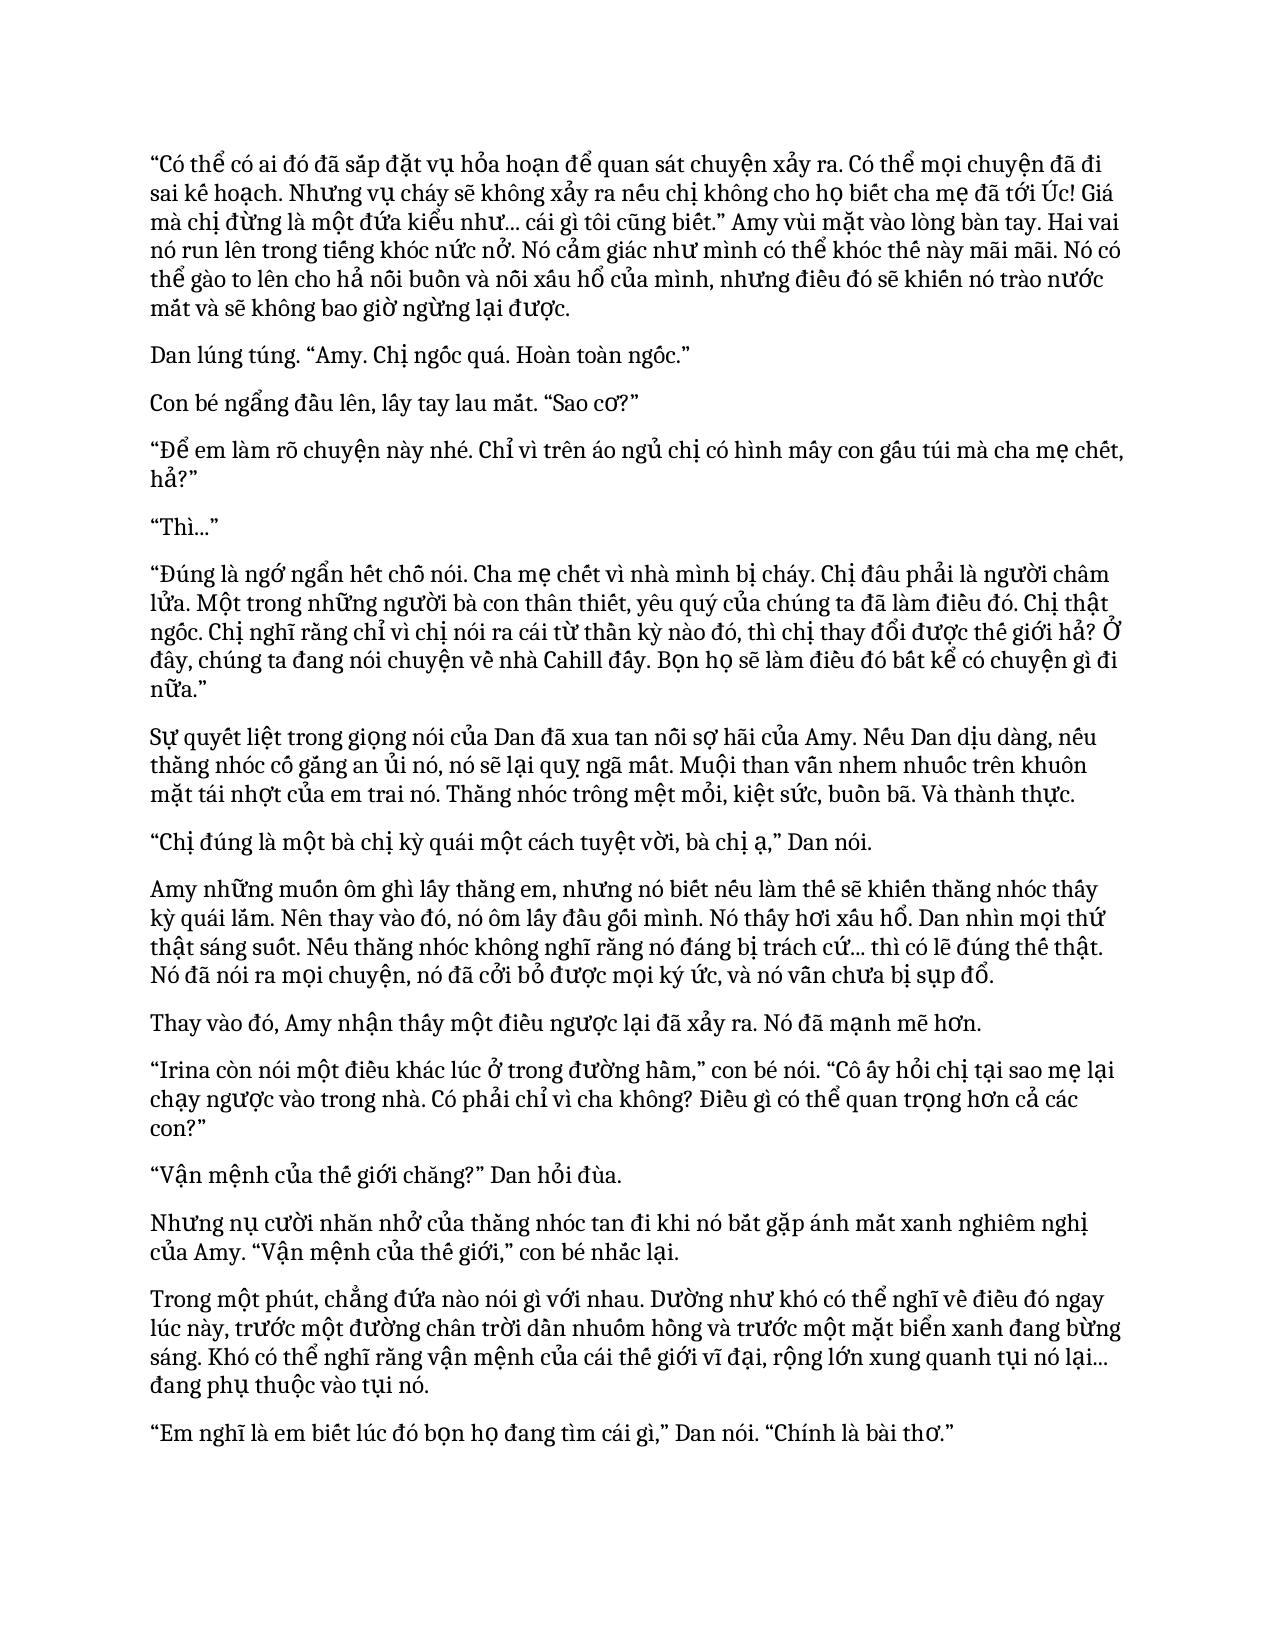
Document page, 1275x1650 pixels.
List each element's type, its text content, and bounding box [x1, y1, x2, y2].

text “Vận mệnh của thế giới chăng?” Dan hỏi đùa. [150, 1161, 1125, 1190]
text Sự quyết liệt trong giọng nói của Dan đã xua tan nỗi sợ hãi của Amy. Nếu Dan dịu dàng, nếu thằng nhóc cố gắng an ủi nó, nó sẽ lại quỵ ngã mất. Muội than vẫn nhem nhuốc trên khuôn mặt tái nhợt của em trai nó. Thằng nhóc trông mệt mỏi, kiệt sức, buồn bã. Và thành thực. [150, 722, 1125, 809]
text Amy những muốn ôm ghì lấy thằng em, nhưng nó biết nếu làm thế sẽ khiến thằng nhóc thấy kỳ quái lắm. Nên thay vào đó, nó ôm lấy đầu gối mình. Nó thấy hơi xấu hổ. Dan nhìn mọi thứ thật sáng suốt. Nếu thằng nhóc không nghĩ rằng nó đáng bị trách cứ... thì có lẽ đúng thế thật. Nó đã nói ra mọi chuyện, nó đã cởi bỏ được mọi ký ức, và nó vẫn chưa bị sụp đổ. [150, 875, 1125, 990]
text Thay vào đó, Amy nhận thấy một điều ngược lại đã xảy ra. Nó đã mạnh mẽ hơn. [150, 1009, 1125, 1037]
text Trong một phút, chẳng đứa nào nói gì với nhau. Dường như khó có thể nghĩ về điều đó ngay lúc này, trước một đường chân trời dần nhuốm hồng và trước một mặt biển xanh đang bừng sáng. Khó có thể nghĩ rằng vận mệnh của cái thế giới vĩ đại, rộng lớn xung quanh tụi nó lại... đang phụ thuộc vào tụi nó. [150, 1285, 1125, 1400]
text “Đúng là ngớ ngẩn hết chỗ nói. Cha mẹ chết vì nhà mình bị cháy. Chị đâu phải là người châm lửa. Một trong những người bà con thân thiết, yêu quý của chúng ta đã làm điều đó. Chị thật ngốc. Chị nghĩ rằng chỉ vì chị nói ra cái từ thần kỳ nào đó, thì chị thay đổi được thế giới hả? Ở đây, chúng ta đang nói chuyện về nhà Cahill đấy. Bọn họ sẽ làm điều đó bất kể có chuyện gì đi nữa.” [150, 560, 1125, 704]
text “Chị đúng là một bà chị kỳ quái một cách tuyệt vời, bà chị ạ,” Dan nói. [150, 827, 1125, 856]
text “Thì...” [150, 512, 1125, 541]
text “Em nghĩ là em biết lúc đó bọn họ đang tìm cái gì,” Dan nói. “Chính là bài thơ.” [150, 1419, 1125, 1447]
text “Để em làm rõ chuyện này nhé. Chỉ vì trên áo ngủ chị có hình mấy con gấu túi mà cha mẹ chết, hả?” [150, 436, 1125, 494]
text “Có thể có ai đó đã sắp đặt vụ hỏa hoạn để quan sát chuyện xảy ra. Có thể mọi chuyện đã đi sai kế hoạch. Nhưng vụ cháy sẽ không xảy ra nếu chị không cho họ biết cha mẹ đã tới Úc! Giá mà chị đừng là một đứa kiểu như... cái gì tôi cũng biết.” Amy vùi mặt vào lòng bàn tay. Hai vai nó run lên trong tiếng khóc nức nở. Nó cảm giác như mình có thể khóc thế này mãi mãi. Nó có thể gào to lên cho hả nỗi buồn và nỗi xấu hổ của mình, nhưng điều đó sẽ khiến nó trào nước mắt và sẽ không bao giờ ngừng lại được. [150, 150, 1125, 322]
text “Irina còn nói một điều khác lúc ở trong đường hầm,” con bé nói. “Cô ấy hỏi chị tại sao mẹ lại chạy ngược vào trong nhà. Có phải chỉ vì cha không? Điều gì có thể quan trọng hơn cả các con?” [150, 1056, 1125, 1142]
text Dan lúng túng. “Amy. Chị ngốc quá. Hoàn toàn ngốc.” [150, 341, 1125, 370]
text Nhưng nụ cười nhăn nhở của thằng nhóc tan đi khi nó bắt gặp ánh mắt xanh nghiêm nghị của Amy. “Vận mệnh của thế giới,” con bé nhắc lại. [150, 1209, 1125, 1266]
text Con bé ngẩng đầu lên, lấy tay lau mắt. “Sao cơ?” [150, 389, 1125, 417]
